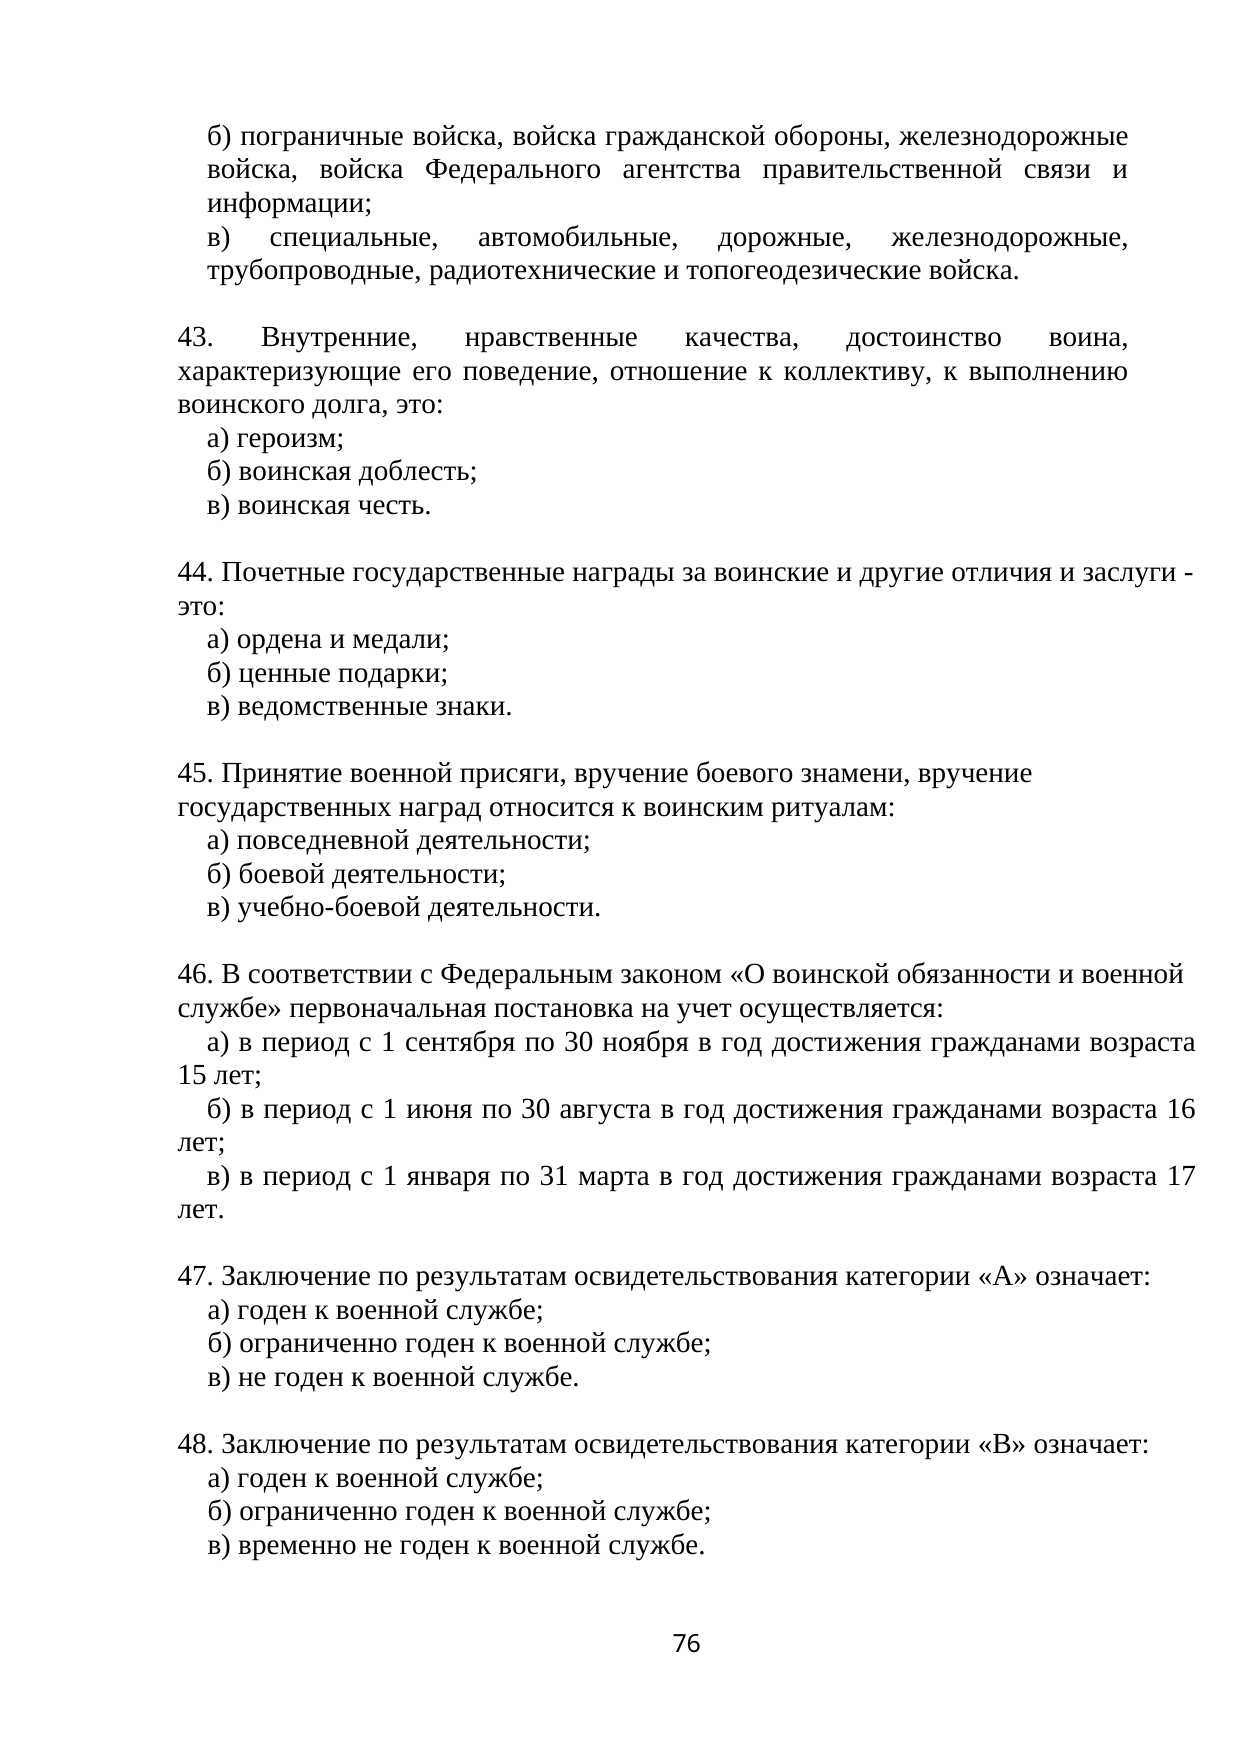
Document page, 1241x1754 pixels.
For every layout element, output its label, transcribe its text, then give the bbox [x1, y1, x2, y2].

text в) временно не годен к военной службе. [207, 1527, 1196, 1560]
text в) не годен к военной службе. [207, 1359, 1196, 1393]
text а) повседневной деятельности; [207, 822, 1196, 856]
text в) учебно-боевой деятельности. [207, 889, 1196, 923]
text а) годен к военной службе; [207, 1292, 1196, 1326]
text в) ведомственные знаки. [207, 688, 1196, 722]
text б) пограничные войска, войска гражданской обороны, железнодорожные войска, войска Федерального агентства правительственной связи и информации; [207, 118, 1128, 219]
text а) ордена и медали; [207, 621, 1196, 655]
text а) в период с 1 сентября по 30 ноября в год достижения гражданами возраста 15 лет; [177, 1024, 1196, 1091]
text 45. Принятие военной присяги, вручение боевого знамени, вручение государственных наград относится к воинским ритуалам: [177, 755, 1196, 822]
text в) в период с 1 января по 31 марта в год достижения гражданами возраста 17 лет. [177, 1158, 1196, 1225]
text в) воинская честь. [207, 487, 1196, 521]
text 47. Заключение по результатам освидетельствования категории «А» означает: [177, 1258, 1196, 1292]
text б) ценные подарки; [207, 655, 1196, 688]
text 44. Почетные государственные награды за воинские и другие отличия и заслуги - это: [177, 554, 1196, 621]
text в) специальные, автомобильные, дорожные, железнодорожные, трубопроводные, радиотехнические и топогеодезические войска. [207, 219, 1128, 286]
text а) героизм; [207, 420, 1196, 453]
text 48. Заключение по результатам освидетельствования категории «В» означает: [177, 1426, 1196, 1460]
text б) боевой деятельности; [207, 856, 1196, 889]
text 43. Внутренние, нравственные качества, достоинство воина, характеризующие его поведение, отношение к коллективу, к выполнению воинского долга, это: [177, 319, 1128, 420]
text а) годен к военной службе; [207, 1460, 1196, 1493]
text б) воинская доблесть; [207, 453, 1196, 487]
text б) в период с 1 июня по 30 августа в год достижения гражданами возраста 16 лет; [177, 1091, 1196, 1158]
text 46. В соответствии с Федеральным законом «О воинской обязанности и военной службе» первоначальная постановка на учет осуществляется: [177, 957, 1196, 1024]
text б) ограниченно годен к военной службе; [207, 1326, 1196, 1359]
text б) ограниченно годен к военной службе; [207, 1493, 1196, 1527]
